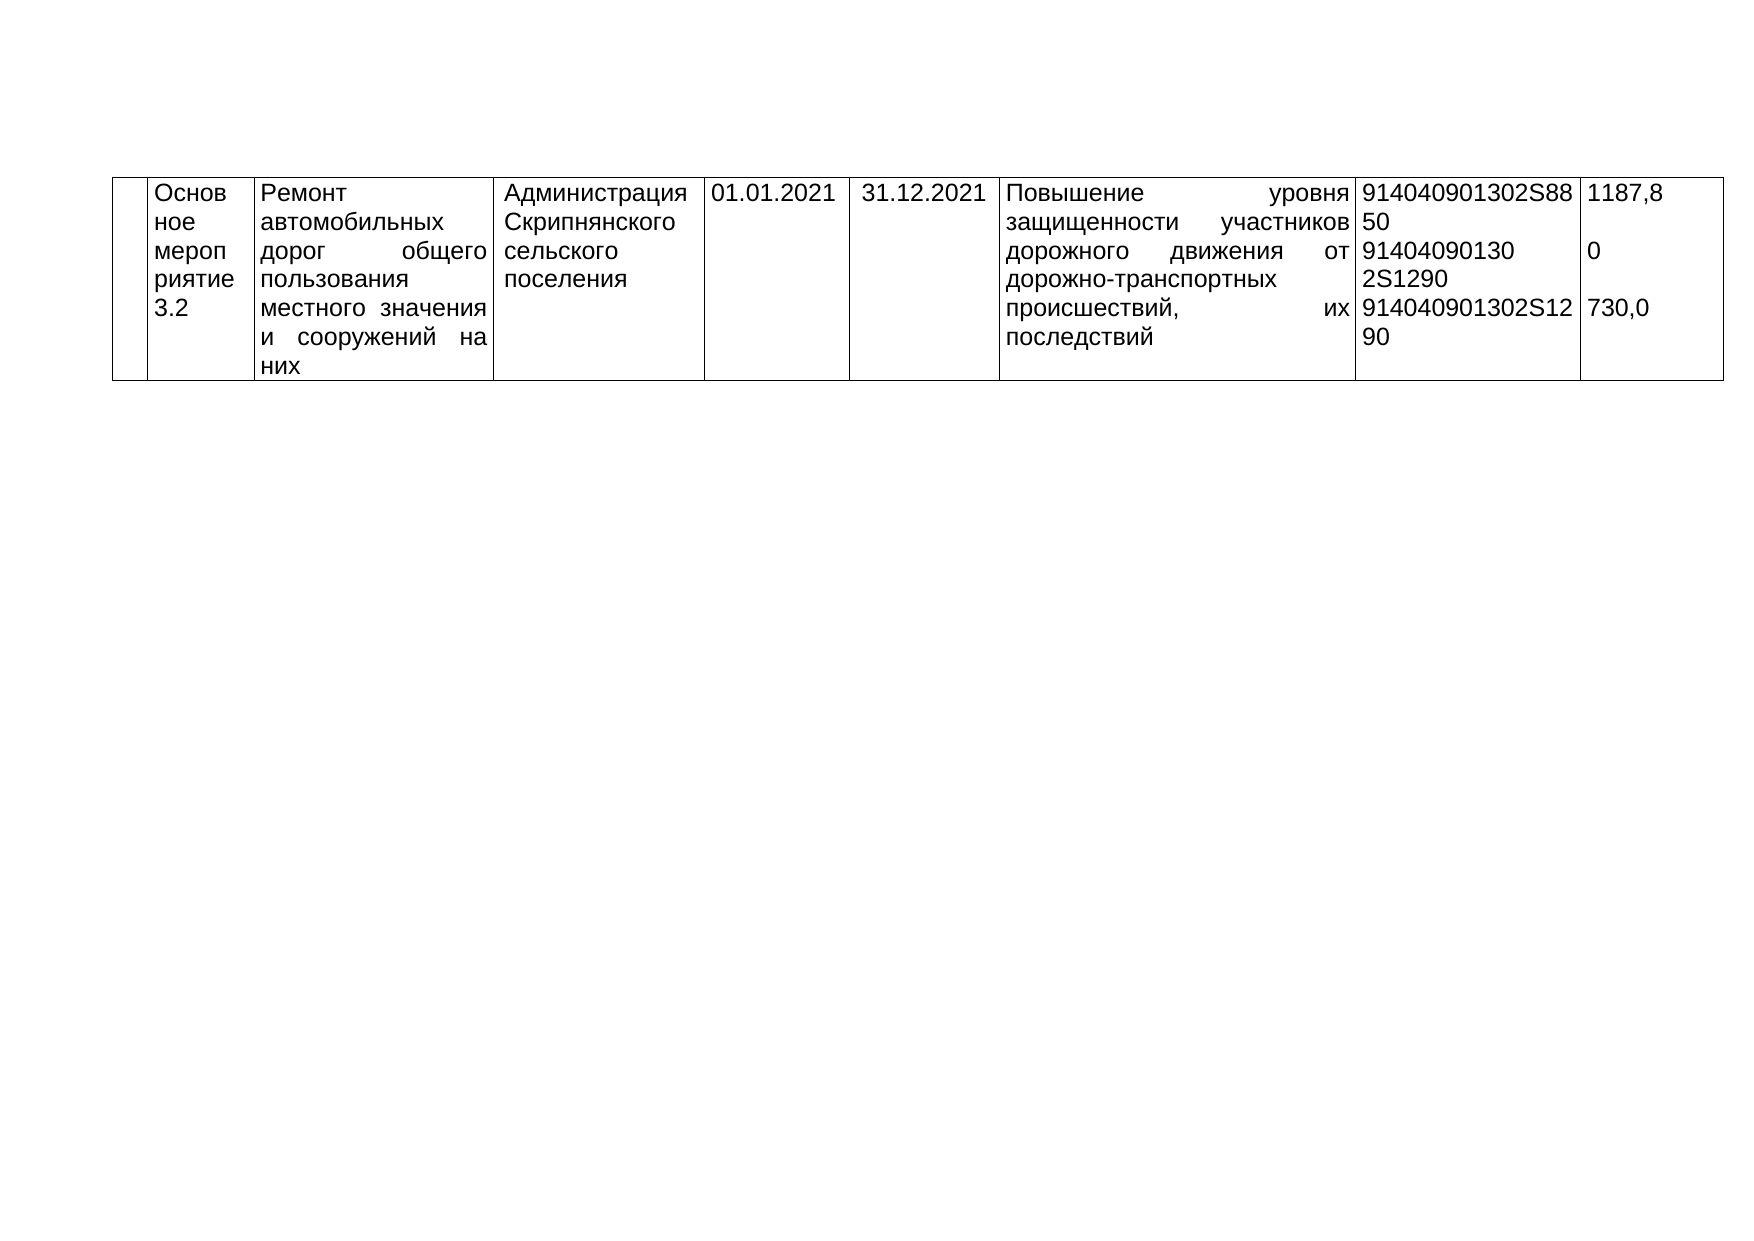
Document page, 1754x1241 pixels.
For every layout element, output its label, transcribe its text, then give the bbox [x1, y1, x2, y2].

table_cell 31.12.2021 [850, 178, 999, 379]
table_cell Основное мероприятие 3.2 [148, 178, 254, 379]
table_cell 1187,8 0 730,0 [1581, 178, 1723, 379]
table_cell Ремонт автомобильных дорог общего пользования местного значения и сооружений на них [255, 178, 493, 379]
table_cell Повышение уровня защищенности участников дорожного движения от дорожно-транспортных происшествий, их последствий [1000, 178, 1355, 379]
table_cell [494, 178, 704, 379]
table_cell 914040901302S8850 914040901302S1290 914040901302S1290 [1356, 178, 1580, 379]
table_cell [113, 178, 147, 379]
table_cell 01.01.2021 [705, 178, 849, 379]
